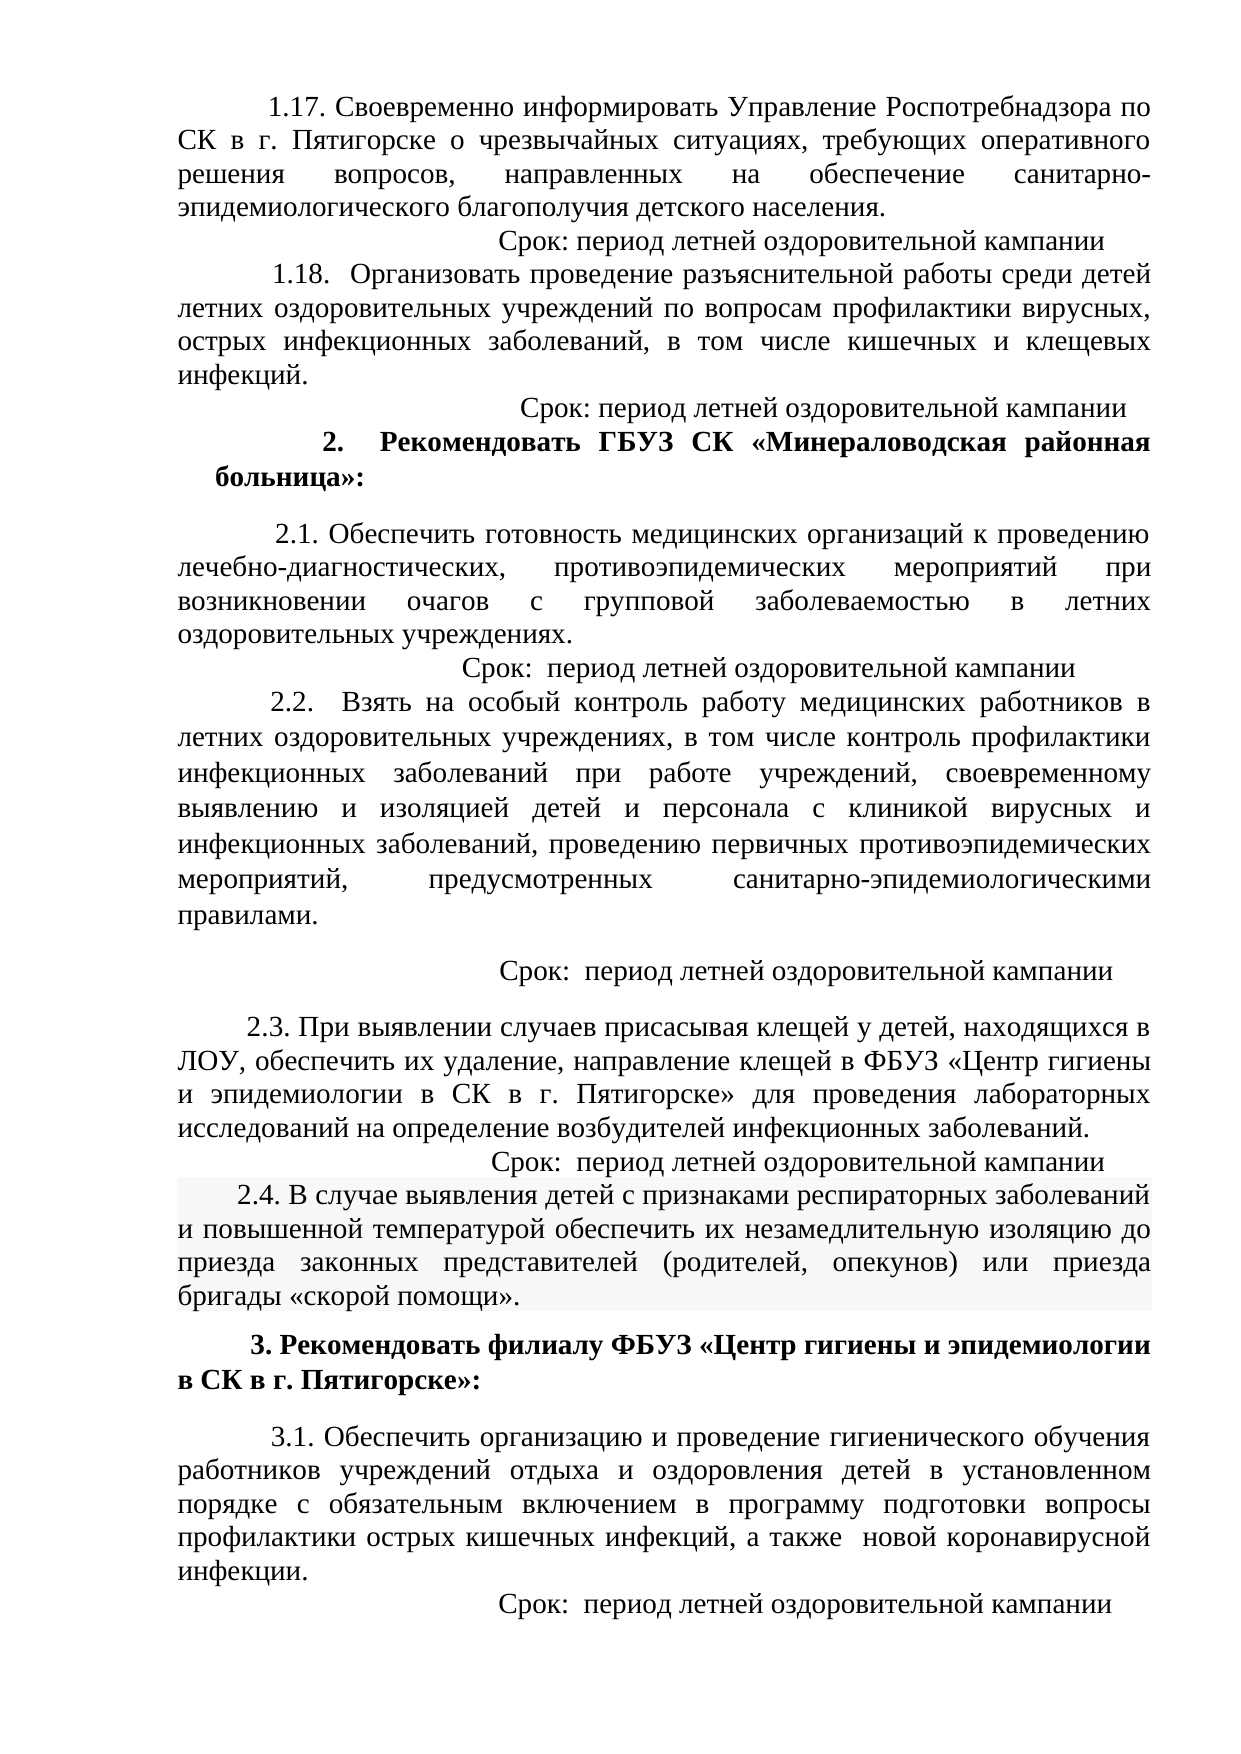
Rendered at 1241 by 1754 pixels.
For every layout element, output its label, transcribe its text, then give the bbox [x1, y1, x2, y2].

text 3. Рекомендовать филиалу ФБУЗ «Центр гигиены и эпидемиологии в СК в г. Пятигорске»: [177, 1327, 1152, 1396]
text 2.4. В случае выявления детей с признаками респираторных заболеваний и повышенной температурой обеспечить их незамедлительную изоляцию до приезда законных представителей (родителей, опекунов) или приезда бригады «скорой помощи». [177, 1177, 1152, 1311]
text Срок: период летней оздоровительной кампании [177, 1587, 1152, 1620]
text 3.1. Обеспечить организацию и проведение гигиенического обучения работников учреждений отдыха и оздоровления детей в установленном порядке с обязательным включением в программу подготовки вопросы профилактики острых кишечных инфекций, а также новой коронавирусной инфекции. [177, 1419, 1152, 1587]
text Срок: период летней оздоровительной кампании [177, 391, 1152, 424]
text Срок: период летней оздоровительной кампании [177, 223, 1152, 256]
text 2. Рекомендовать ГБУЗ СК «Минераловодская районная больница»: [215, 424, 1152, 493]
text 1.17. Своевременно информировать Управление Роспотребнадзора по СК в г. Пятигорске о чрезвычайных ситуациях, требующих оперативного решения вопросов, направленных на обеспечение санитарно-эпидемиологического благополучия детского населения. [177, 89, 1152, 223]
text Срок: период летней оздоровительной кампании [177, 953, 1152, 987]
text Срок: период летней оздоровительной кампании [177, 1144, 1152, 1177]
text 2.3. При выявлении случаев присасывая клещей у детей, находящихся в ЛОУ, обеспечить их удаление, направление клещей в ФБУЗ «Центр гигиены и эпидемиологии в СК в г. Пятигорске» для проведения лабораторных исследований на определение возбудителей инфекционных заболеваний. [177, 1009, 1152, 1144]
text 2.2. Взять на особый контроль работу медицинских работников в летних оздоровительных учреждениях, в том числе контроль профилактики инфекционных заболеваний при работе учреждений, своевременному выявлению и изоляцией детей и персонала с клиникой вирусных и инфекционных заболеваний, проведению первичных противоэпидемических мероприятий, предусмотренных санитарно-эпидемиологическими правилами. [177, 684, 1152, 930]
text 2.1. Обеспечить готовность медицинских организаций к проведению лечебно-диагностических, противоэпидемических мероприятий при возникновении очагов с групповой заболеваемостью в летних оздоровительных учреждениях. [177, 516, 1152, 650]
text Срок: период летней оздоровительной кампании [177, 650, 1152, 684]
text 1.18. Организовать проведение разъяснительной работы среди детей летних оздоровительных учреждений по вопросам профилактики вирусных, острых инфекционных заболеваний, в том числе кишечных и клещевых инфекций. [177, 256, 1152, 391]
